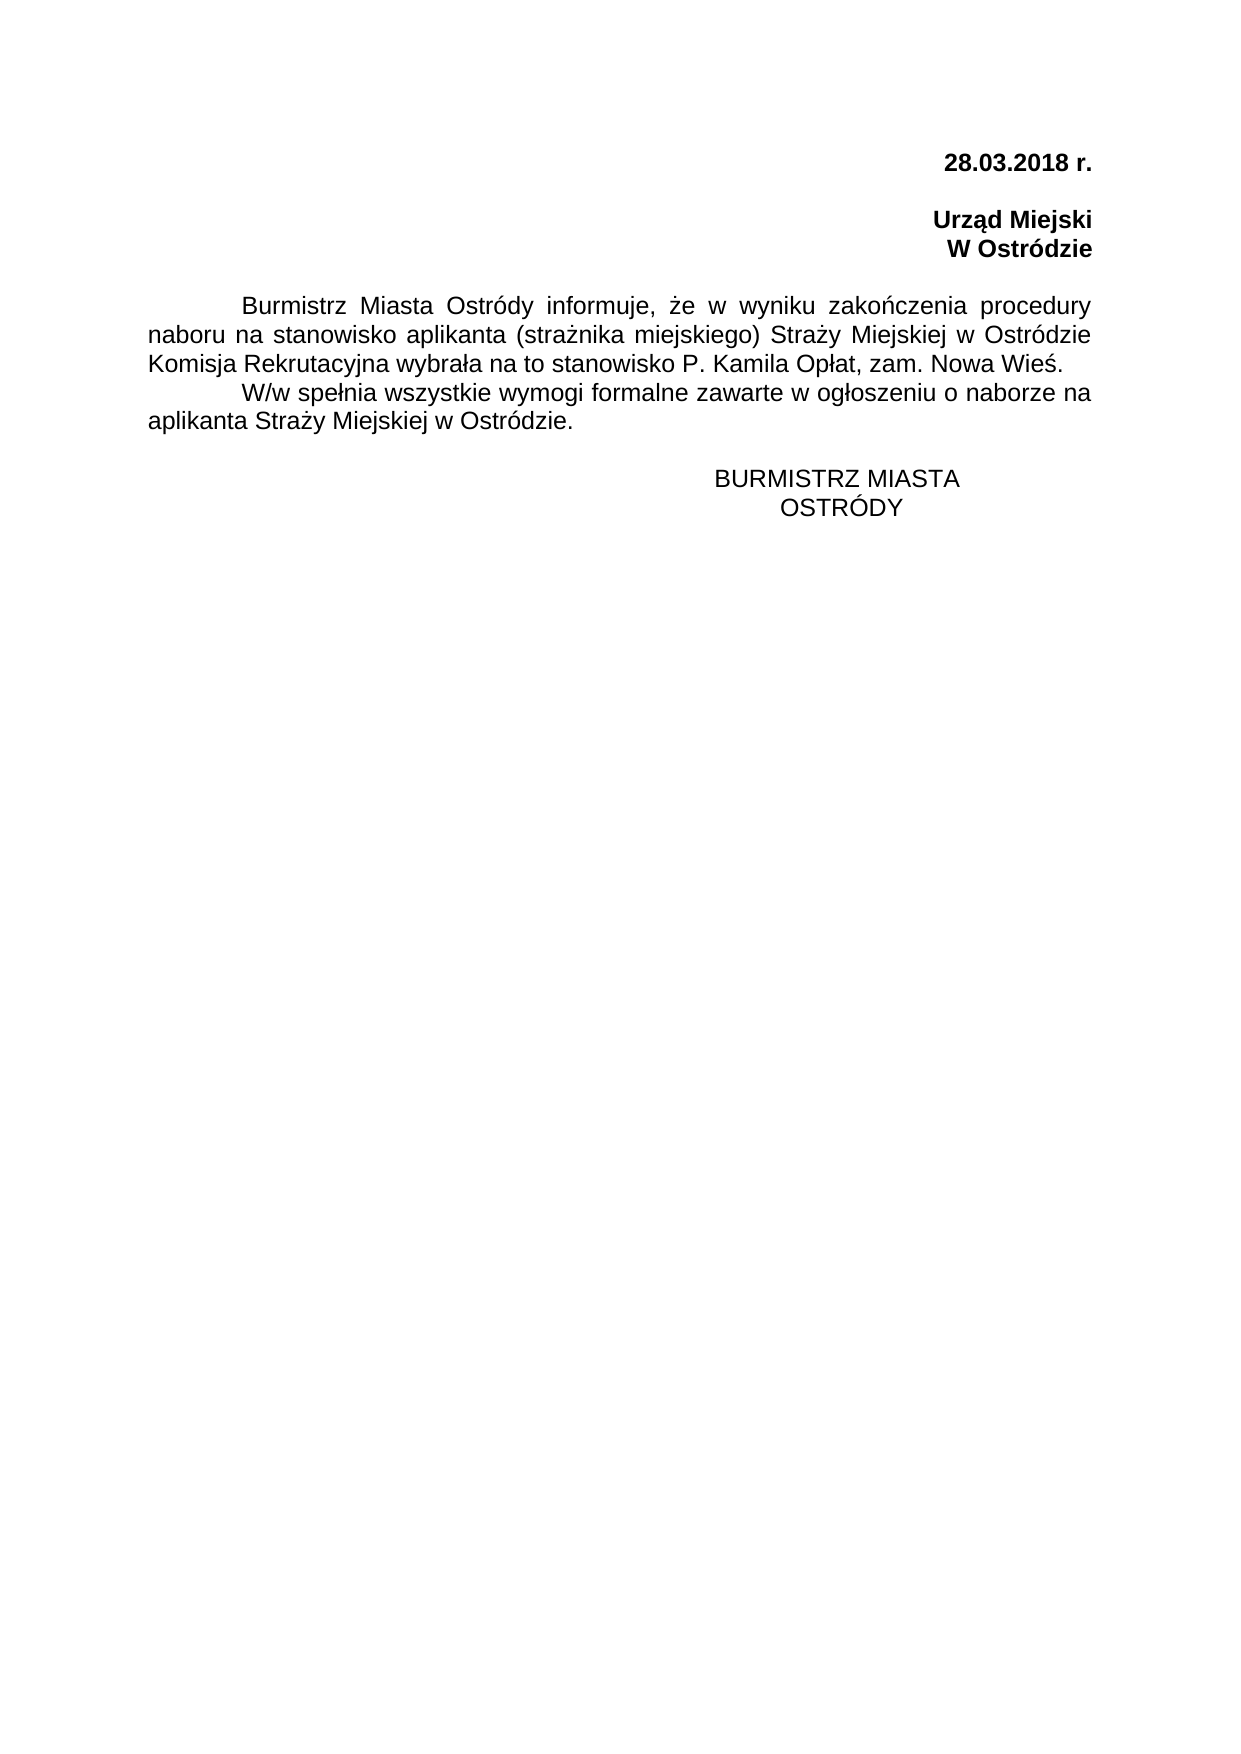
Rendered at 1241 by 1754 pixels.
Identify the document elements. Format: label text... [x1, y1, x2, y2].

text Burmistrz Miasta Ostródy informuje, że w wyniku zakończenia procedury naboru na stanowisko aplikanta (strażnika miejskiego) Straży Miejskiej w Ostródzie Komisja Rekrutacyjna wybrała na to stanowisko P. Kamila Opłat, zam. Nowa Wieś. [148, 291, 1093, 378]
text W Ostródzie [148, 234, 1093, 263]
text W/w spełnia wszystkie wymogi formalne zawarte w ogłoszeniu o naborze na aplikanta Straży Miejskiej w Ostródzie. [148, 378, 1093, 435]
text OSTRÓDY [148, 493, 1093, 521]
text 28.03.2018 r. [148, 148, 1093, 176]
text Urząd Miejski [148, 205, 1093, 234]
text BURMISTRZ MIASTA [148, 464, 1093, 493]
